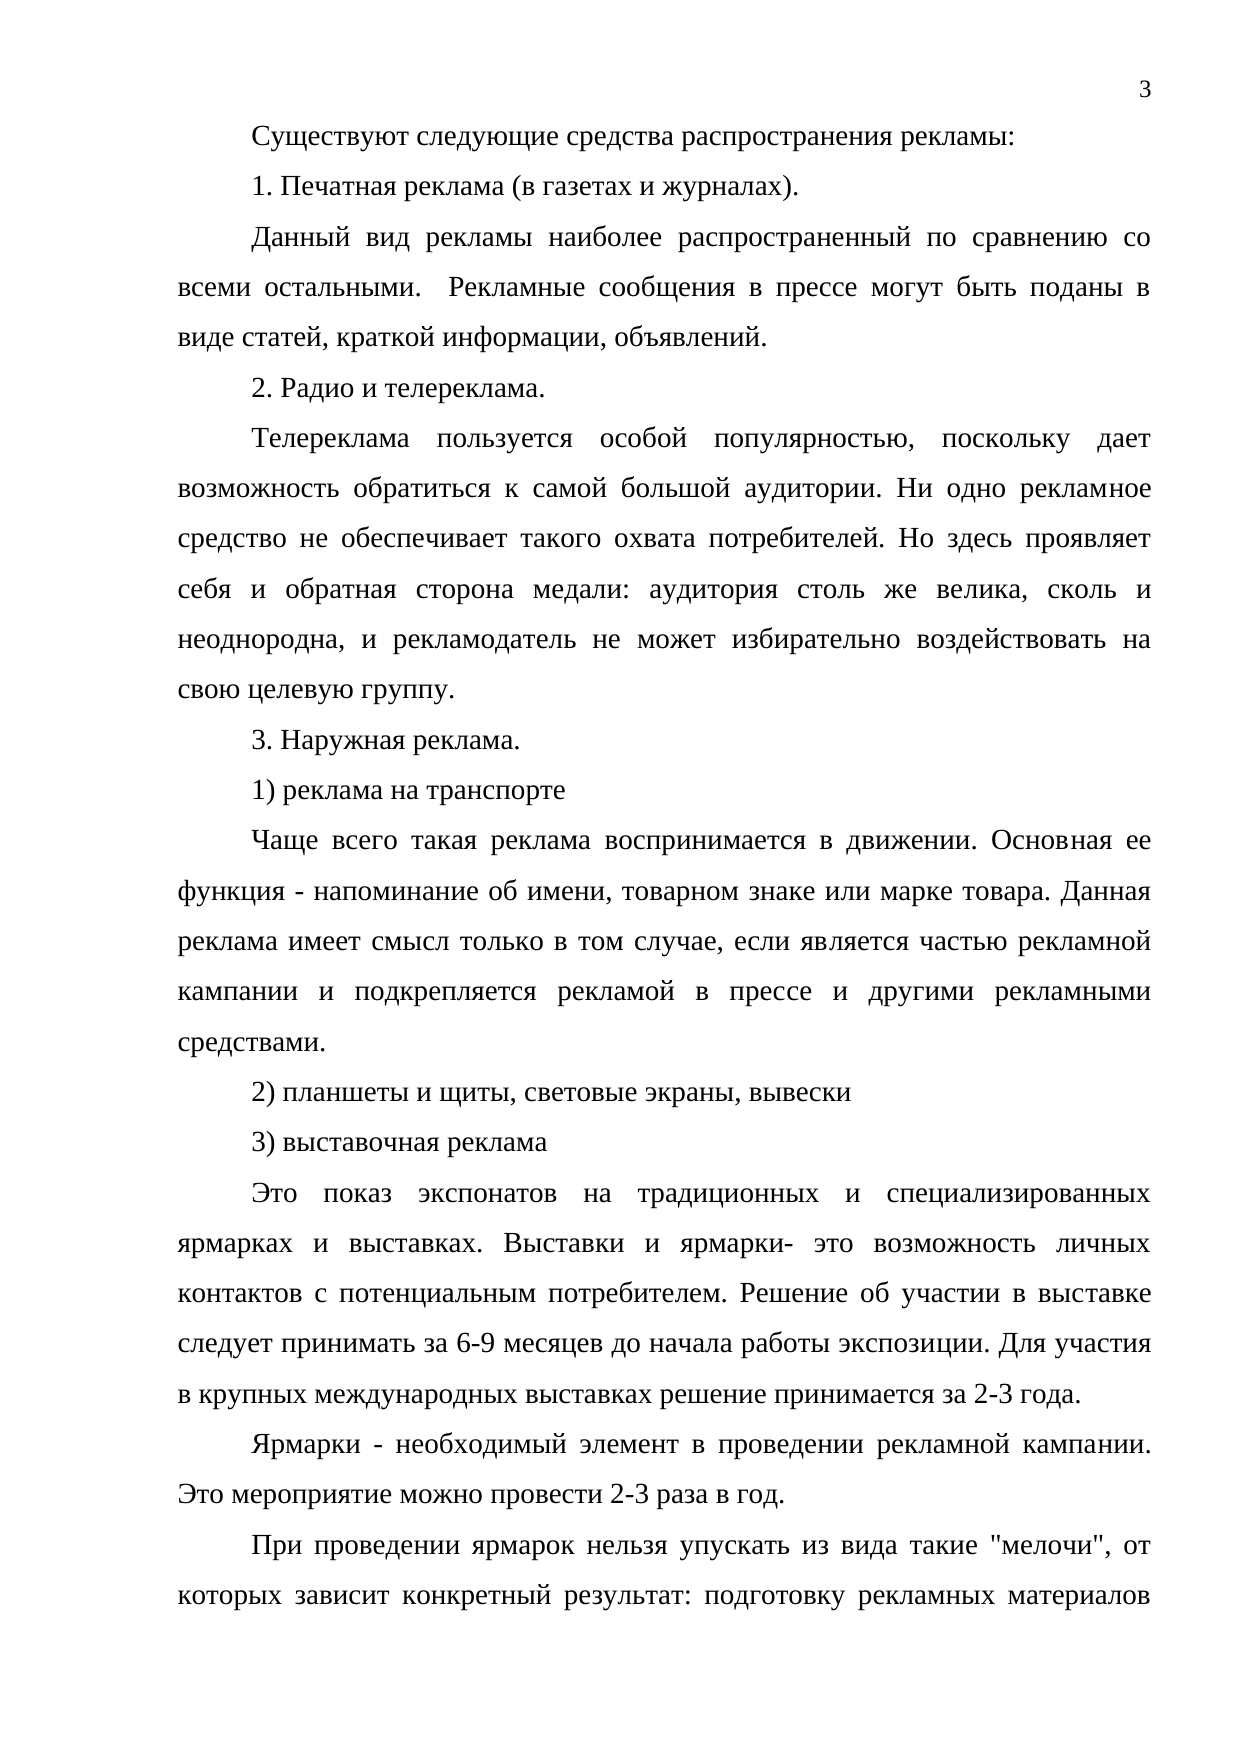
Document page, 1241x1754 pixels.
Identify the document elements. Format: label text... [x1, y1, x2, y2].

text Ярмарки - необходимый элемент в проведении рекламной кампании. Это мероприятие можно провести 2-3 раза в год. [177, 1426, 1152, 1510]
text 2. Радио и телереклама. [177, 370, 1152, 403]
text Данный вид рекламы наиболее распространенный по сравнению со всеми остальными. Рекламные сообщения в прессе могут быть поданы в виде статей, краткой информации, объявлений. [177, 219, 1152, 353]
text Телереклама пользуется особой популярностью, поскольку дает возможность обратиться к самой большой аудитории. Ни одно рекламное средство не обеспечивает такого охвата потребителей. Но здесь проявляет себя и обратная сторона медали: аудитория столь же велика, сколь и неоднородна, и рекламодатель не может избирательно воздействовать на свою целевую группу. [177, 420, 1152, 705]
text Это показ экспонатов на традиционных и специализированных ярмарках и выставках. Выставки и ярмарки- это возможность личных контактов с потенциальным потребителем. Решение об участии в выставке следует принимать за 6-9 месяцев до начала работы экспозиции. Для участия в крупных международных выставках решение принимается за 2-3 года. [177, 1175, 1152, 1409]
text 1. Печатная реклама (в газетах и журналах). [177, 168, 1152, 202]
text 3) выставочная реклама [177, 1124, 1152, 1158]
text Существуют следующие средства распространения рекламы: [177, 118, 1152, 152]
text 2) планшеты и щиты, световые экраны, вывески [177, 1074, 1152, 1108]
text 3. Наружная реклама. [177, 722, 1152, 755]
text Чаще всего такая реклама воспринимается в движении. Основная ее функция - напоминание об имени, товарном знаке или марке товара. Данная реклама имеет смысл только в том случае, если является частью рекламной кампании и подкрепляется рекламой в прессе и другими рекламными средствами. [177, 822, 1152, 1057]
text 1) реклама на транспорте [177, 772, 1152, 806]
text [177, 1527, 1152, 1611]
